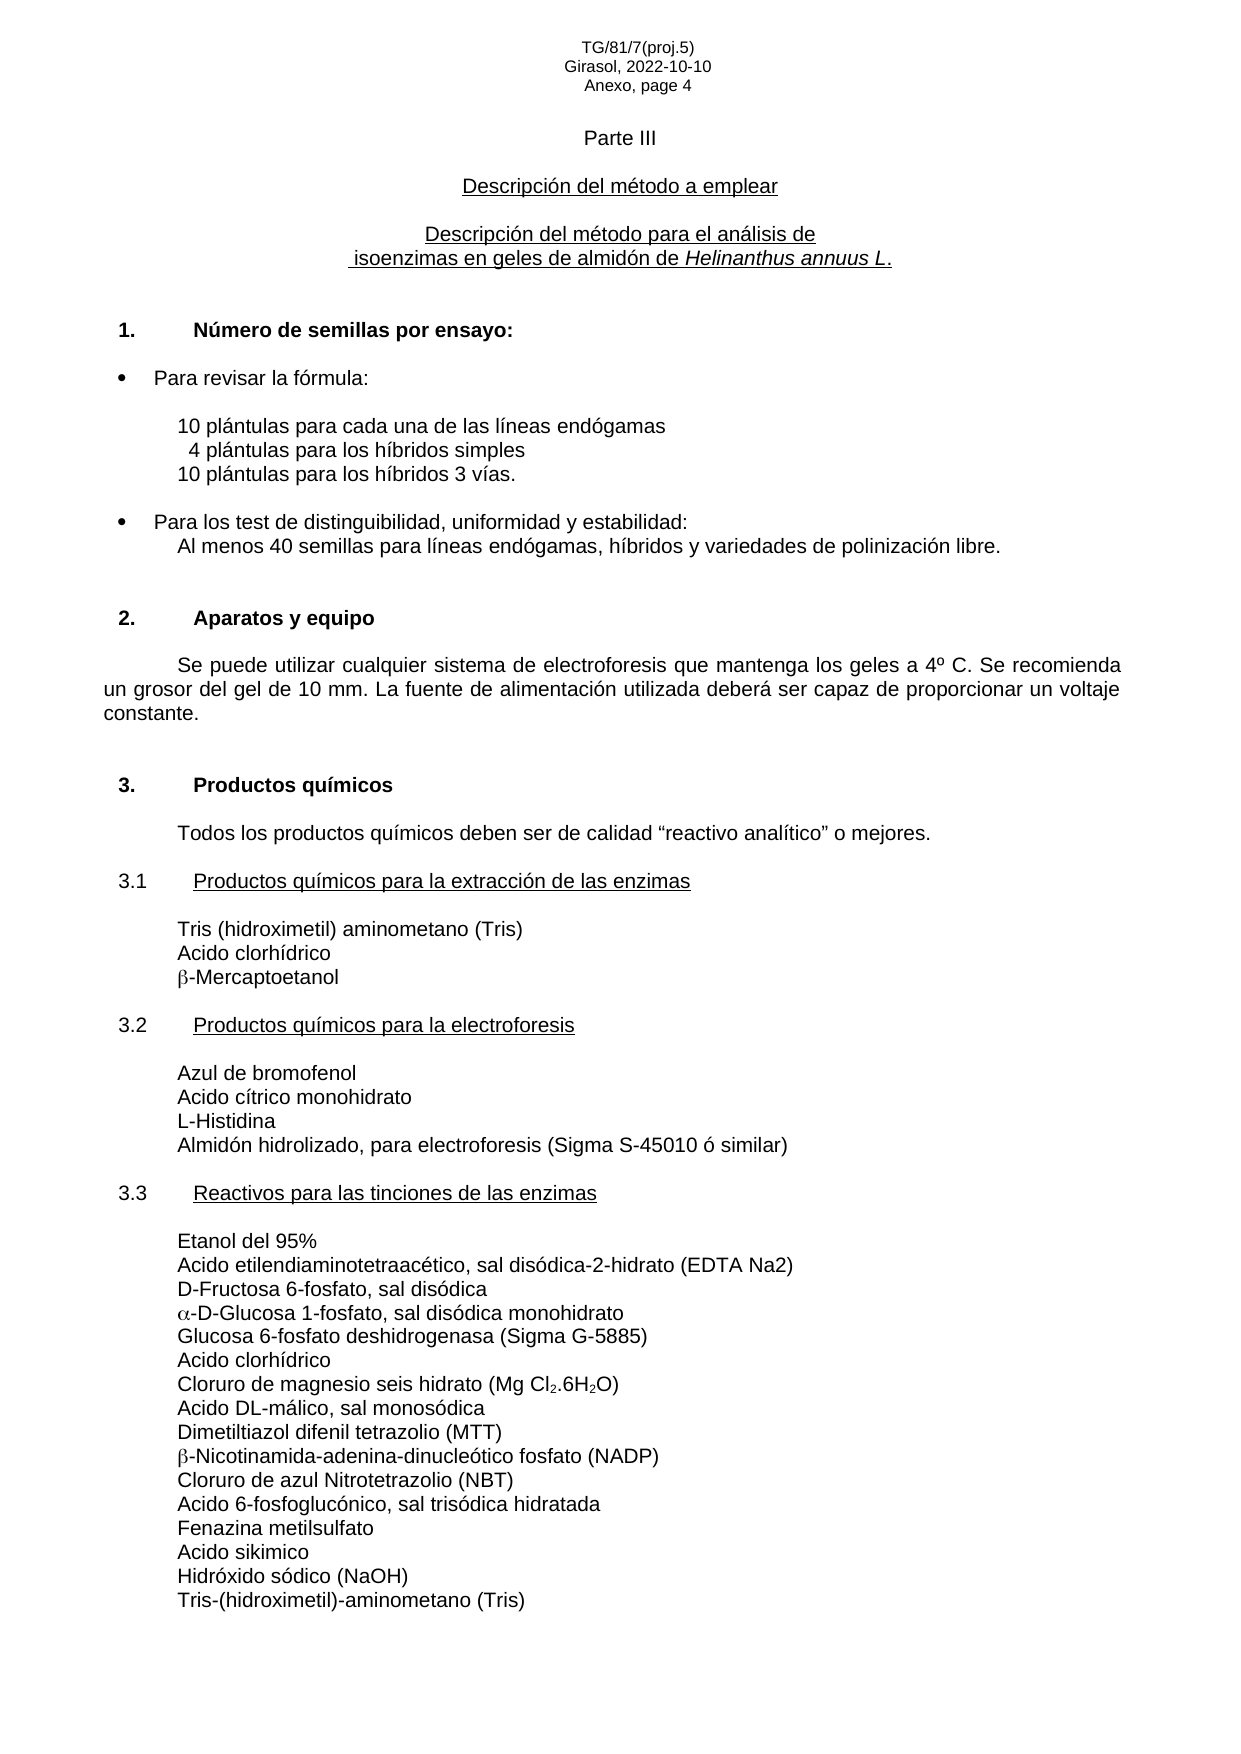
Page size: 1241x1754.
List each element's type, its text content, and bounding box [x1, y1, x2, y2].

list Para revisar la fórmula: [118, 366, 1122, 390]
text 3.3 Reactivos para las tinciones de las enzimas [118, 1181, 1122, 1204]
text 4 plántulas para los híbridos simples [177, 438, 1122, 462]
text L-Histidina [177, 1109, 1122, 1133]
text Tris-(hidroximetil)-aminometano (Tris) [177, 1588, 1122, 1612]
text 3.2 Productos químicos para la electroforesis [118, 1013, 1122, 1037]
text Acido clorhídrico [177, 1348, 1122, 1372]
text D-Fructosa 6-fosfato, sal disódica [177, 1276, 1122, 1300]
text Todos los productos químicos deben ser de calidad “reactivo analítico” o mejores. [177, 821, 1122, 845]
text 10 plántulas para los híbridos 3 vías. [177, 462, 1122, 486]
list Para los test de distinguibilidad, uniformidad y estabilidad: [118, 509, 1122, 533]
text Acido 6-fosfoglucónico, sal trisódica hidratada [177, 1492, 1122, 1516]
text Acido sikimico [177, 1540, 1122, 1564]
text Acido cítrico monohidrato [177, 1085, 1122, 1109]
text -Nicotinamida-adenina-dinucleótico fosfato (NADP) [177, 1444, 1122, 1468]
text 3.1 Productos químicos para la extracción de las enzimas [118, 869, 1122, 893]
text Glucosa 6-fosfato deshidrogenasa (Sigma G-5885) [177, 1324, 1122, 1348]
text Parte III [118, 126, 1122, 150]
text Acido clorhídrico [177, 941, 1122, 965]
text Acido etilendiaminotetraacético, sal disódica-2-hidrato (EDTA Na2) [177, 1252, 1122, 1276]
text -Mercaptoetanol [177, 965, 1122, 989]
text Fenazina metilsulfato [177, 1516, 1122, 1540]
text 1. Número de semillas por ensayo: [118, 318, 1122, 342]
text Acido DL-málico, sal monosódica [177, 1396, 1122, 1420]
text Hidróxido sódico (NaOH) [177, 1564, 1122, 1588]
text 3. Productos químicos [118, 773, 1122, 797]
text Cloruro de magnesio seis hidrato (Mg Cl2.6H2O) [177, 1372, 1122, 1396]
text Cloruro de azul Nitrotetrazolio (NBT) [177, 1468, 1122, 1492]
text -D-Glucosa 1-fosfato, sal disódica monohidrato [177, 1300, 1122, 1324]
text isoenzimas en geles de almidón de Helinanthus annuus L. [118, 246, 1122, 270]
text Azul de bromofenol [177, 1061, 1122, 1085]
text Etanol del 95% [177, 1228, 1122, 1252]
text Almidón hidrolizado, para electroforesis (Sigma S-45010 ó similar) [177, 1133, 1122, 1157]
text Se puede utilizar cualquier sistema de electroforesis que mantenga los geles a 4º C. Se recomienda un grosor del gel de 10 mm. La fuente de alimentación utilizada deberá ser capaz de proporcionar un voltaje constante. [103, 653, 1122, 725]
text Al menos 40 semillas para líneas endógamas, híbridos y variedades de polinización libre. [177, 533, 1122, 557]
text Tris (hidroximetil) aminometano (Tris) [177, 917, 1122, 941]
text 2. Aparatos y equipo [118, 605, 1122, 629]
text Descripción del método a emplear [118, 174, 1122, 198]
text Descripción del método para el análisis de [118, 222, 1122, 246]
text Dimetiltiazol difenil tetrazolio (MTT) [177, 1420, 1122, 1444]
text 10 plántulas para cada una de las líneas endógamas [177, 414, 1122, 438]
